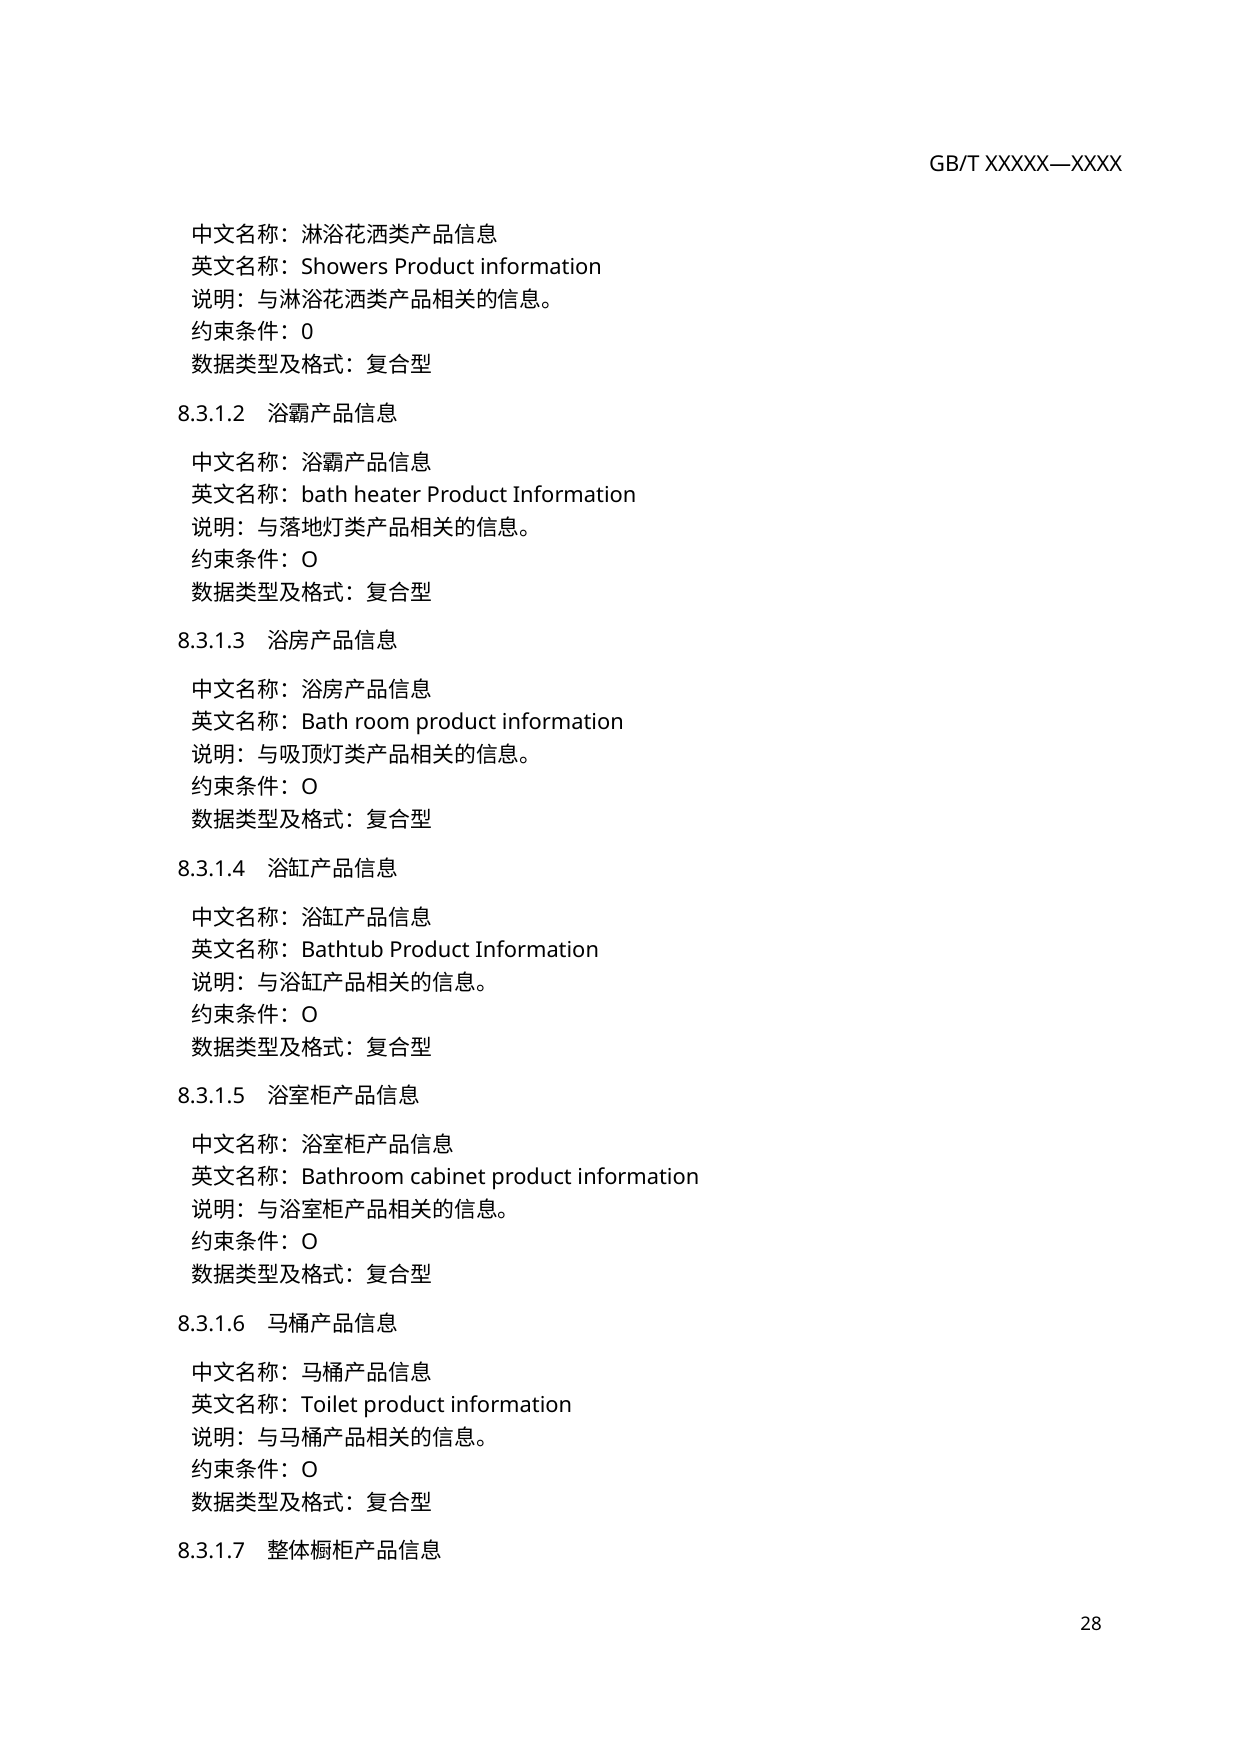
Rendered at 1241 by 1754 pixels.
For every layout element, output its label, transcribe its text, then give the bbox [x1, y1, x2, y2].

text 英文名称：Showers Product information [148, 249, 1122, 282]
text 中文名称：马桶产品信息 [148, 1354, 1122, 1387]
text 数据类型及格式：复合型 [148, 574, 1122, 607]
list 浴室柜产品信息 [177, 1078, 1122, 1110]
text 约束条件：O [148, 542, 1122, 574]
text 约束条件：O [148, 1224, 1122, 1257]
list 整体橱柜产品信息 [177, 1533, 1122, 1565]
list 浴缸产品信息 [177, 850, 1122, 883]
text 数据类型及格式：复合型 [148, 802, 1122, 834]
text 说明：与淋浴花洒类产品相关的信息。 [148, 282, 1122, 314]
text 英文名称：bath heater Product Information [148, 477, 1122, 509]
text 说明：与马桶产品相关的信息。 [148, 1419, 1122, 1452]
text 约束条件：0 [148, 314, 1122, 347]
text 中文名称：浴霸产品信息 [148, 444, 1122, 477]
list 浴房产品信息 [177, 623, 1122, 655]
text 英文名称：Bath room product information [148, 704, 1122, 737]
text 说明：与浴缸产品相关的信息。 [148, 964, 1122, 997]
text 约束条件：O [148, 1452, 1122, 1484]
text 约束条件：O [148, 769, 1122, 802]
text 数据类型及格式：复合型 [148, 1257, 1122, 1289]
list 浴霸产品信息 [177, 395, 1122, 428]
text 中文名称：浴缸产品信息 [148, 899, 1122, 932]
text 数据类型及格式：复合型 [148, 1029, 1122, 1062]
text 英文名称：Bathtub Product Information [148, 932, 1122, 964]
text 英文名称：Bathroom cabinet product information [148, 1159, 1122, 1192]
text 说明：与吸顶灯类产品相关的信息。 [148, 737, 1122, 769]
text 说明：与浴室柜产品相关的信息。 [148, 1192, 1122, 1224]
list 马桶产品信息 [177, 1305, 1122, 1338]
text 约束条件：O [148, 997, 1122, 1029]
text 中文名称：浴房产品信息 [148, 672, 1122, 704]
text 中文名称：浴室柜产品信息 [148, 1127, 1122, 1159]
text 说明：与落地灯类产品相关的信息。 [148, 509, 1122, 542]
text 数据类型及格式：复合型 [148, 347, 1122, 379]
text 中文名称：淋浴花洒类产品信息 [148, 217, 1122, 249]
text 英文名称：Toilet product information [148, 1387, 1122, 1419]
text 数据类型及格式：复合型 [148, 1484, 1122, 1517]
